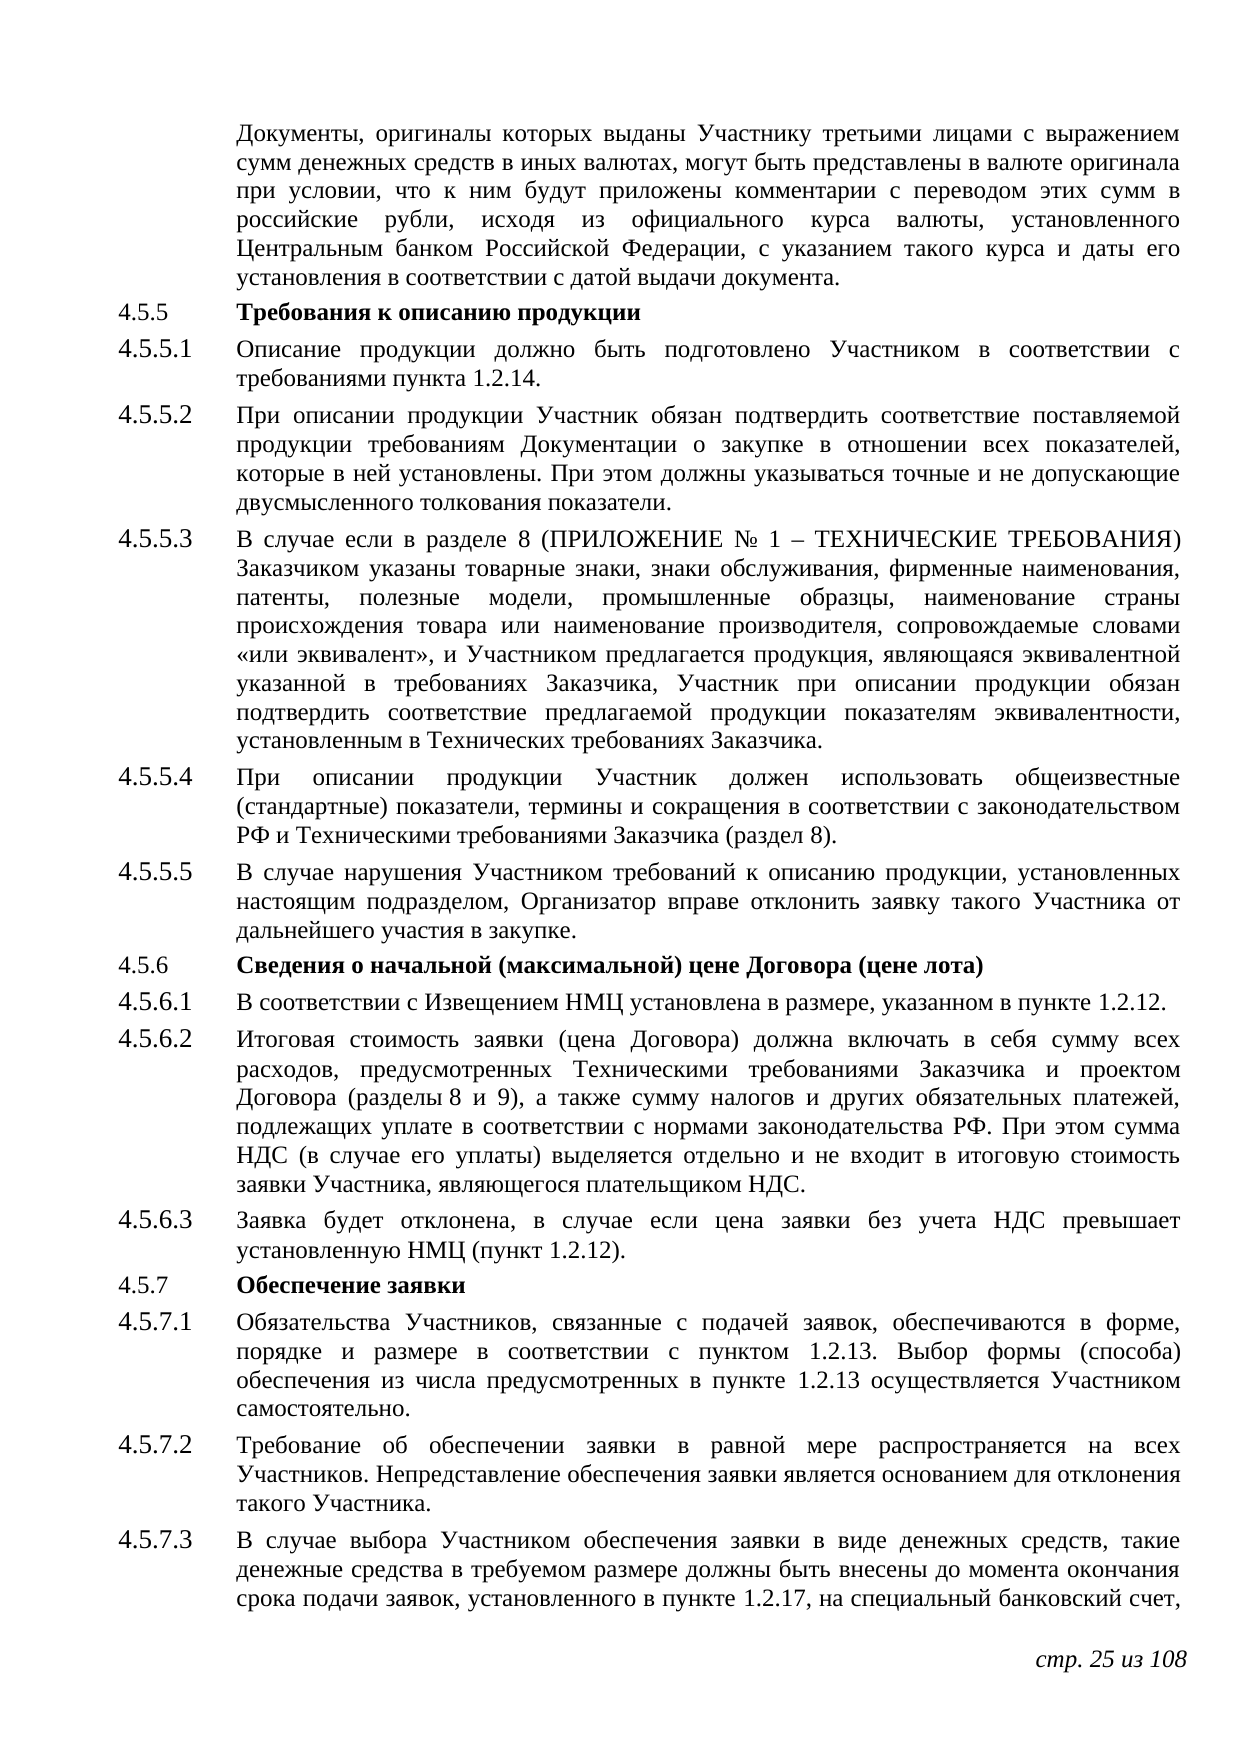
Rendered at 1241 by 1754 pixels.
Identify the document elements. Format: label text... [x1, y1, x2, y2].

text Обеспечение заявки [118, 1270, 1181, 1298]
text В соответствии с Извещением НМЦ установлена в размере, указанном в пункте 1.2.12. [118, 985, 1181, 1016]
text В случае нарушения Участником требований к описанию продукции, установленных настоящим подразделом, Организатор вправе отклонить заявку такого Участника от дальнейшего участия в закупке. [118, 855, 1181, 944]
text Описание продукции должно быть подготовлено Участником в соответствии с требованиями пункта 1.2.14. [118, 332, 1181, 392]
text Заявка будет отклонена, в случае если цена заявки без учета НДС превышает установленную НМЦ (пункт 1.2.12). [118, 1204, 1181, 1263]
text Требование об обеспечении заявки в равной мере распространяется на всех Участников. Непредставление обеспечения заявки является основанием для отклонения такого Участника. [118, 1428, 1181, 1517]
text Документы, оригиналы которых выданы Участнику третьими лицами с выражением сумм денежных средств в иных валютах, могут быть представлены в валюте оригинала при условии, что к ним будут приложены комментарии с переводом этих сумм в российские рубли, исходя из официального курса валюты, установленного Центральным банком Российской Федерации, с указанием такого курса и даты его установления в соответствии с датой выдачи документа. [236, 118, 1181, 291]
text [118, 1523, 1181, 1612]
text Итоговая стоимость заявки (цена Договора) должна включать в себя сумму всех расходов, предусмотренных Техническими требованиями Заказчика и проектом Договора (разделы 8 и 9), а также сумму налогов и других обязательных платежей, подлежащих уплате в соответствии с нормами законодательства РФ. При этом сумма НДС (в случае его уплаты) выделяется отдельно и не входит в итоговую стоимость заявки Участника, являющегося плательщиком НДС. [118, 1022, 1181, 1197]
text Требования к описанию продукции [118, 297, 1181, 326]
text В случае если в разделе 8 (ПРИЛОЖЕНИЕ № 1 – ТЕХНИЧЕСКИЕ ТРЕБОВАНИЯ) Заказчиком указаны товарные знаки, знаки обслуживания, фирменные наименования, патенты, полезные модели, промышленные образцы, наименование страны происхождения товара или наименование производителя, сопровождаемые словами «или эквивалент», и Участником предлагается продукция, являющаяся эквивалентной указанной в требованиях Заказчика, Участник при описании продукции обязан подтвердить соответствие предлагаемой продукции показателям эквивалентности, установленным в Технических требованиях Заказчика. [118, 522, 1181, 754]
text Обязательства Участников, связанные с подачей заявок, обеспечиваются в форме, порядке и размере в соответствии с пунктом 1.2.13. Выбор формы (способа) обеспечения из числа предусмотренных в пункте 1.2.13 осуществляется Участником самостоятельно. [118, 1305, 1181, 1422]
text При описании продукции Участник обязан подтвердить соответствие поставляемой продукции требованиям Документации о закупке в отношении всех показателей, которые в ней установлены. При этом должны указываться точные и не допускающие двусмысленного толкования показатели. [118, 398, 1181, 515]
text При описании продукции Участник должен использовать общеизвестные (стандартные) показатели, термины и сокращения в соответствии с законодательством РФ и Техническими требованиями Заказчика (раздел 8). [118, 760, 1181, 849]
text Сведения о начальной (максимальной) цене Договора (цене лота) [118, 950, 1181, 979]
